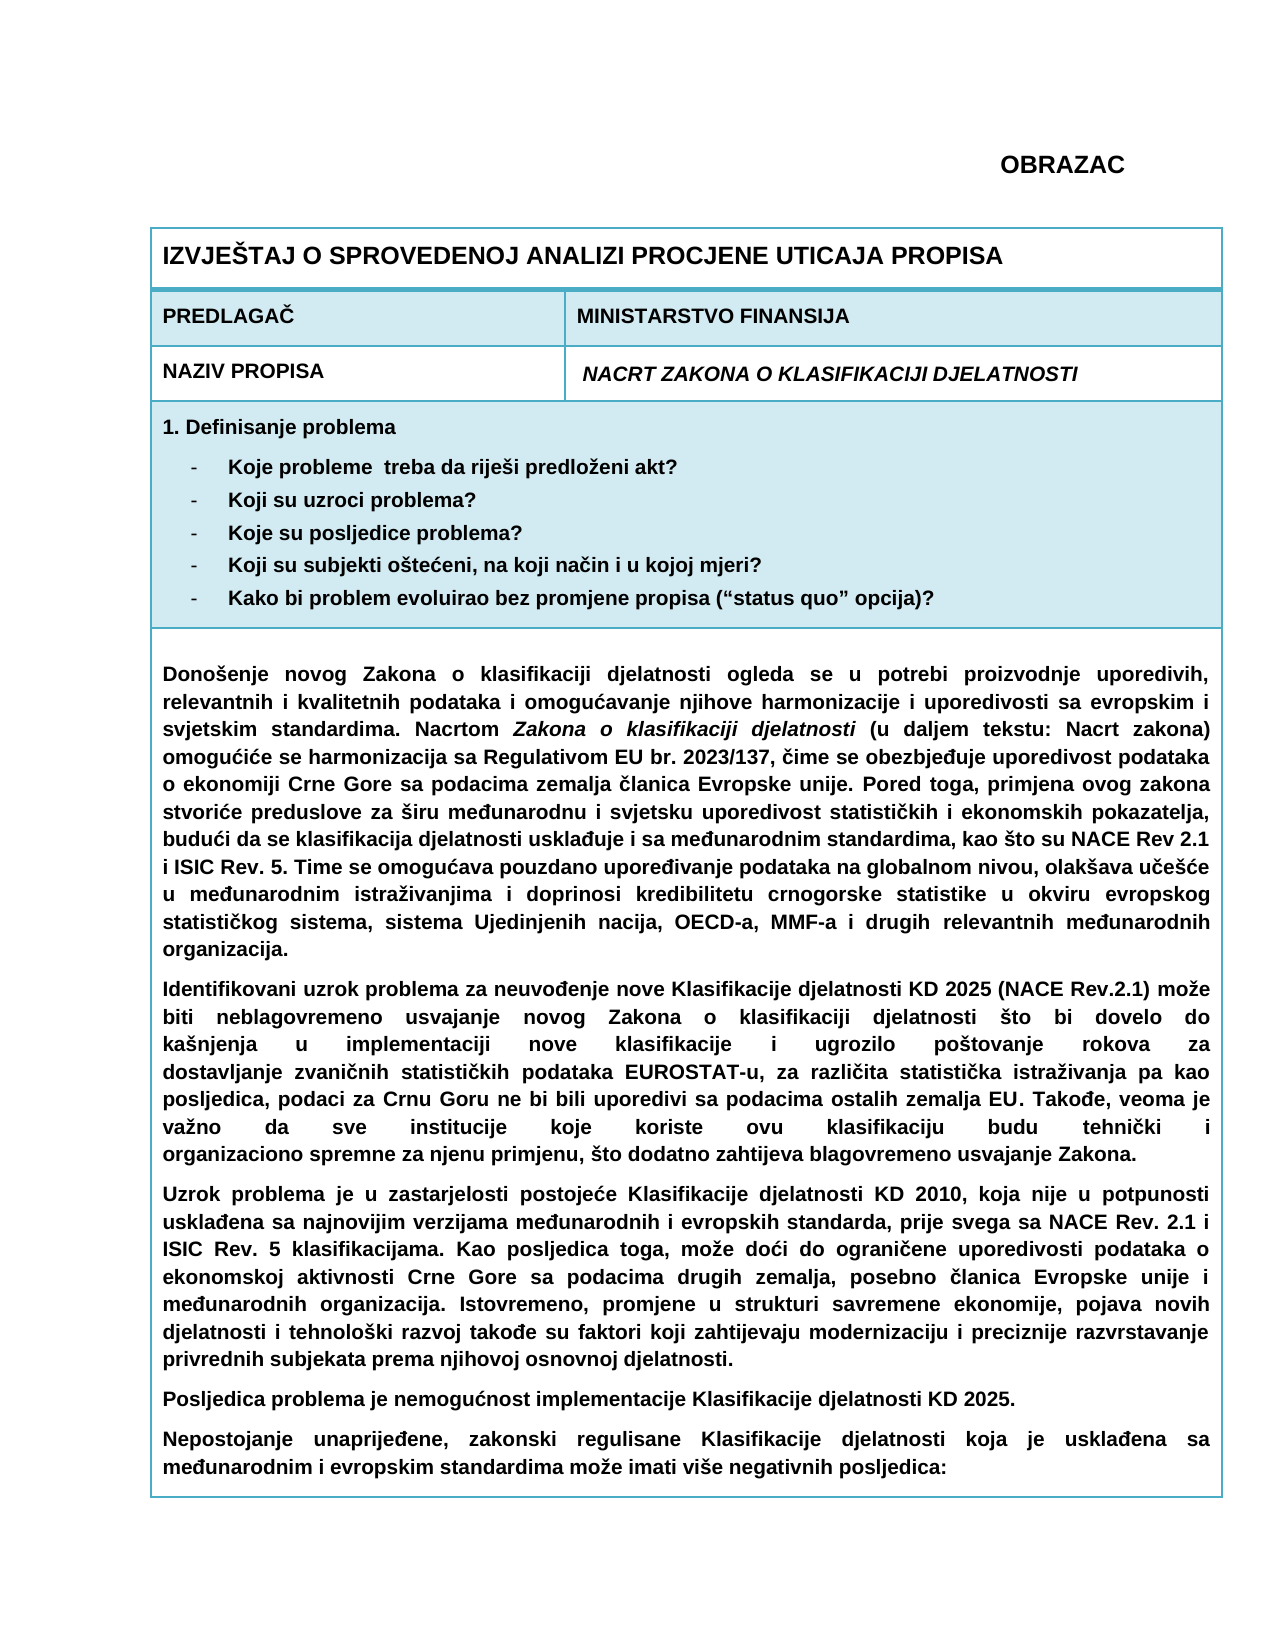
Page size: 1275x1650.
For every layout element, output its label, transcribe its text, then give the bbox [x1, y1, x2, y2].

table_cell MINISTARSTVO FINANSIJA [566, 292, 1221, 345]
text OBRAZAC [150, 150, 1125, 179]
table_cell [152, 629, 1221, 1496]
table_header IZVJEŠTAJ O SPROVEDENOJ ANALIZI PROCJENE UTICAJA PROPISA [152, 229, 1221, 287]
table_cell NACRT ZAKONA O KLASIFIKACIJI DJELATNOSTI [566, 347, 1221, 400]
table_cell NAZIV PROPISA [152, 347, 564, 400]
table_cell 1. Definisanje problema Koje probleme treba da riješi predloženi akt? Koji su uzroci problema? Koje su posljedice problema? Koji su subjekti oštećeni, na koji način i u kojoj mjeri? Kako bi problem evoluirao bez promjene propisa (“status quo” opcija)? [152, 402, 1221, 627]
table_cell PREDLAGAČ [152, 292, 564, 345]
